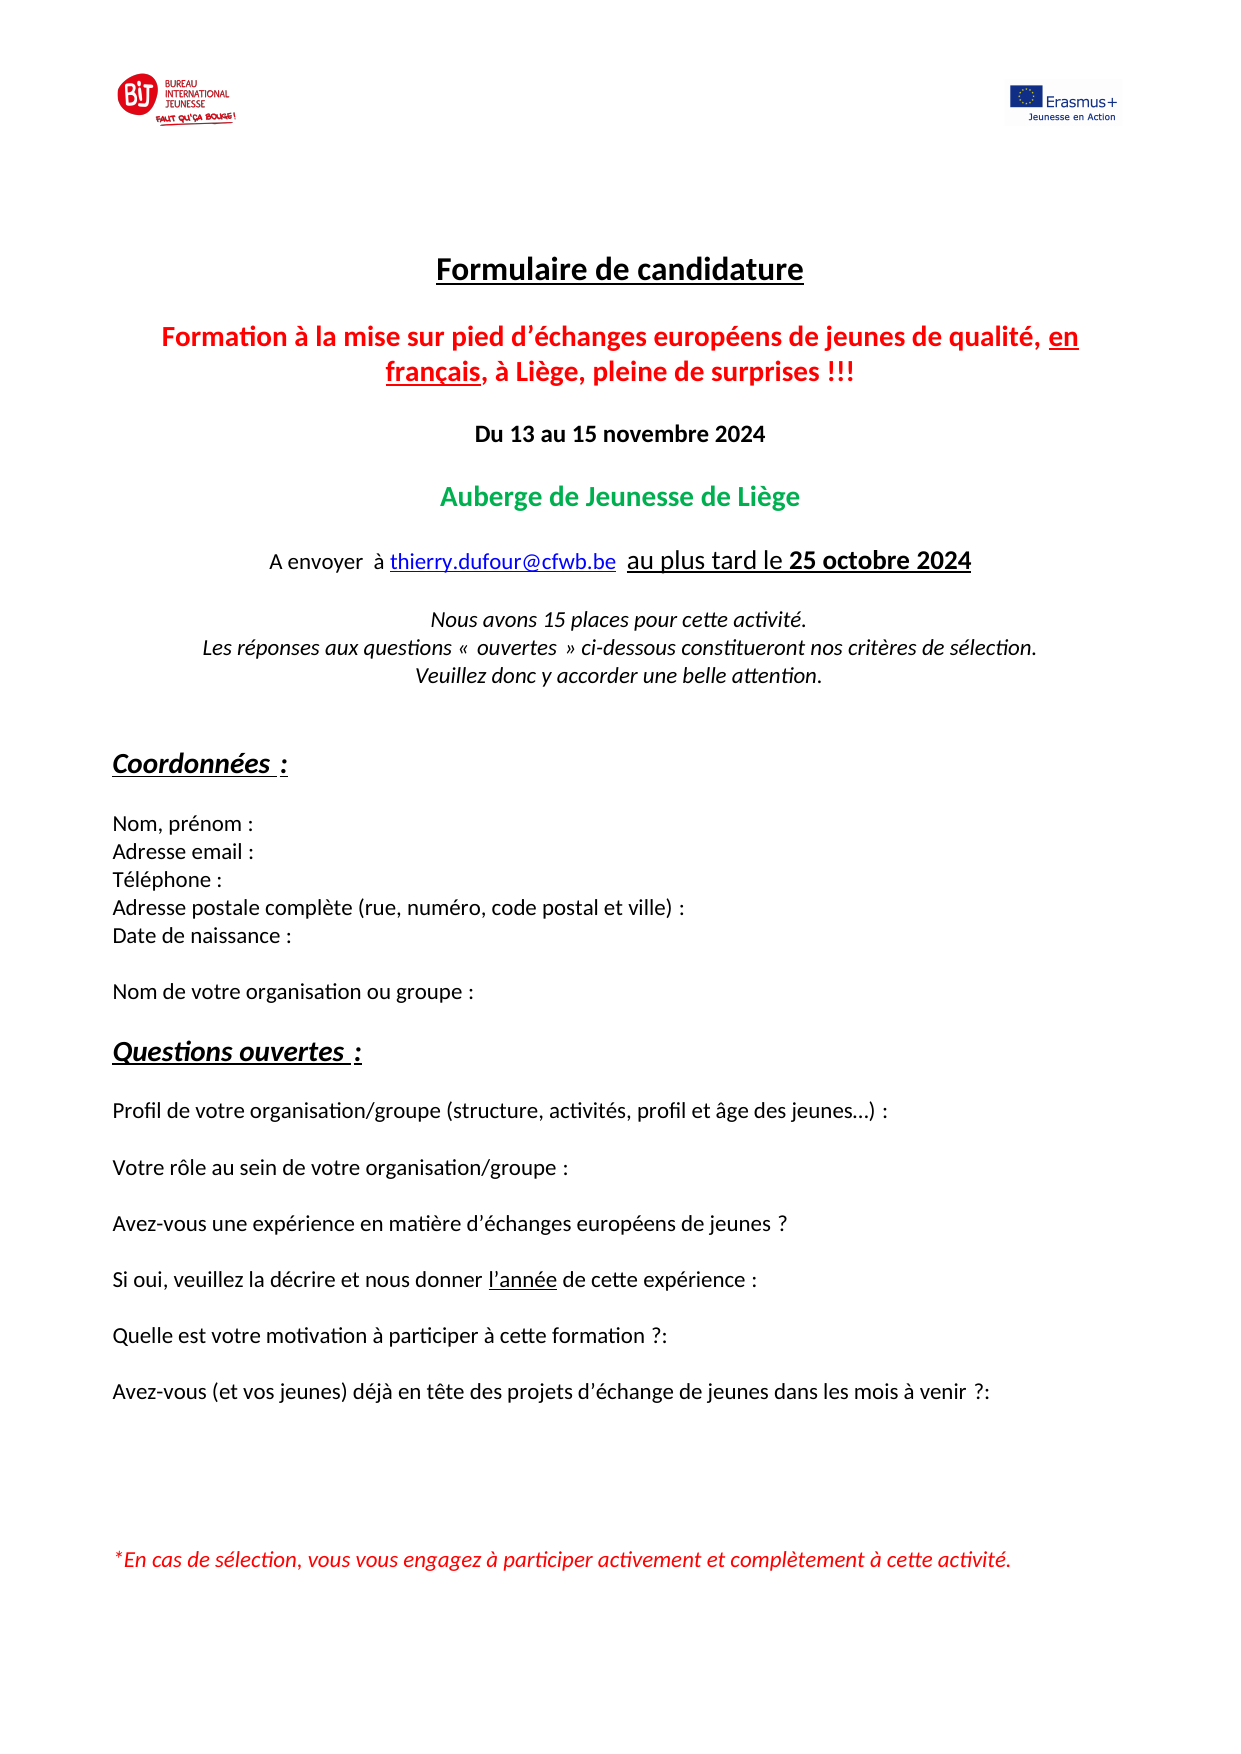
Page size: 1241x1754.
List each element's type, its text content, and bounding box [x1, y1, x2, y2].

text Téléphone : [112, 865, 1128, 893]
text Formulaire de candidature [112, 248, 1128, 289]
text Profil de votre organisation/groupe (structure, activités, profil et âge des jeunes…) : [112, 1097, 1128, 1124]
picture [1004, 79, 1123, 126]
text Les réponses aux questions « ouvertes » ci-dessous constitueront nos critères de sélection. [112, 633, 1128, 661]
text Date de naissance : [112, 921, 1128, 949]
text Quelle est votre motivation à participer à cette formation ?: [112, 1321, 1128, 1349]
text Nous avons 15 places pour cette activité. [112, 605, 1128, 633]
text Avez-vous (et vos jeunes) déjà en tête des projets d’échange de jeunes dans les mois à venir ?: [112, 1377, 1128, 1405]
text Nom, prénom : [112, 809, 1128, 837]
text Du 13 au 15 novembre 2024 [112, 418, 1128, 449]
text Formation à la mise sur pied d’échanges européens de jeunes de qualité, en français, à Liège, pleine de surprises !!! [112, 318, 1128, 389]
text Questions ouvertes : [112, 1033, 1128, 1068]
text Adresse postale complète (rue, numéro, code postal et ville) : [112, 893, 1128, 921]
text A envoyer à thierry.dufour@cfwb.be au plus tard le 25 octobre 2024 [112, 543, 1128, 576]
text Adresse email : [112, 837, 1128, 865]
text Votre rôle au sein de votre organisation/groupe : [112, 1153, 1128, 1181]
text Nom de votre organisation ou groupe : [112, 977, 1128, 1005]
text Coordonnées : [112, 745, 1128, 781]
text *En cas de sélection, vous vous engagez à participer activement et complètement à cette activité. [112, 1545, 1128, 1573]
text Avez-vous une expérience en matière d’échanges européens de jeunes ? [112, 1209, 1128, 1237]
text Auberge de Jeunesse de Liège [112, 478, 1128, 514]
text Si oui, veuillez la décrire et nous donner l’année de cette expérience : [112, 1265, 1128, 1293]
text Veuillez donc y accorder une belle attention. [112, 661, 1128, 689]
picture [117, 73, 236, 126]
